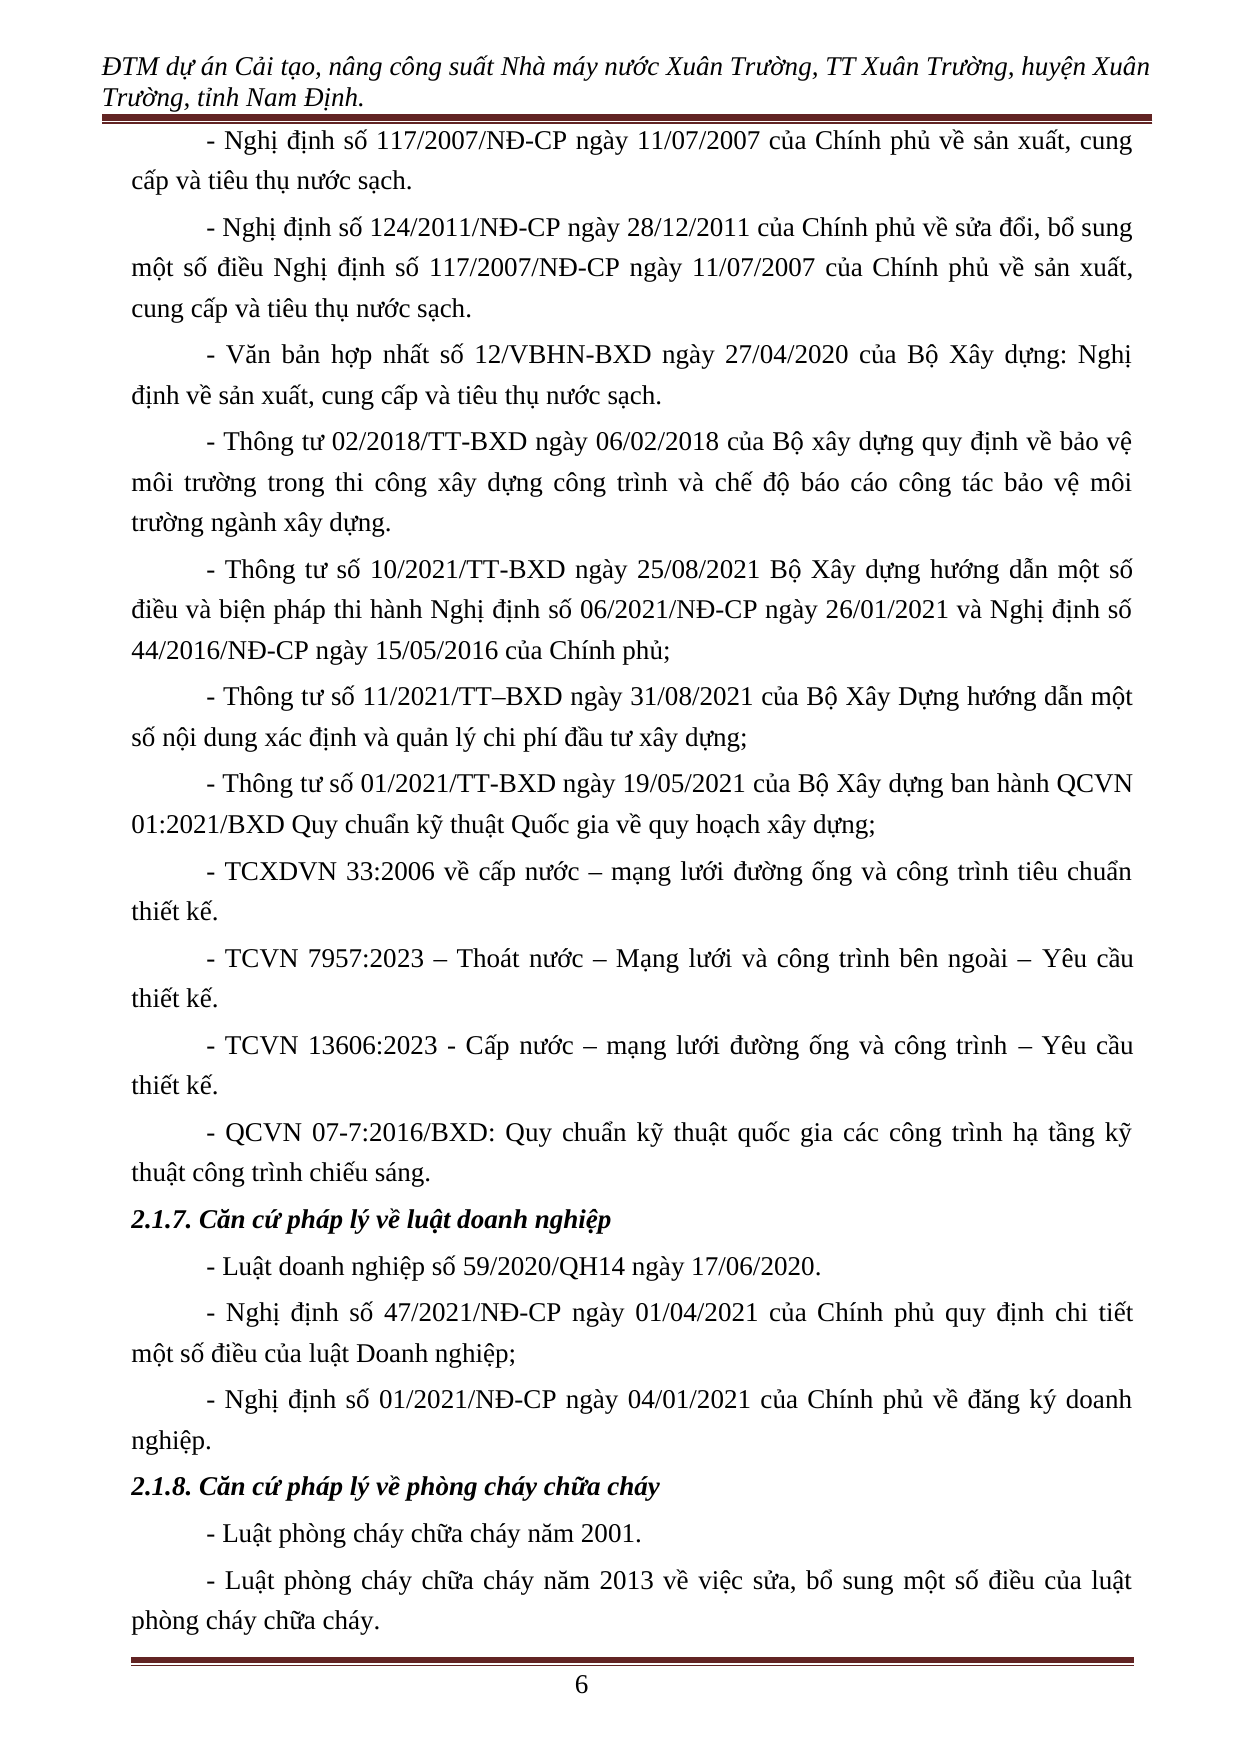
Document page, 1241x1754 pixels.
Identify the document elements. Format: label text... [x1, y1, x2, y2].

text 2.1.8. Căn cứ pháp lý về phòng cháy chữa cháy [131, 1470, 1134, 1502]
text - TCVN 13606:2023 - Cấp nước – mạng lưới đường ống và công trình – Yêu cầu thiết kế. [131, 1029, 1134, 1100]
text - TCVN 7957:2023 – Thoát nước – Mạng lưới và công trình bên ngoài – Yêu cầu thiết kế. [131, 942, 1134, 1013]
text - Nghị định số 01/2021/NĐ-CP ngày 04/01/2021 của Chính phủ về đăng ký doanh nghiệp. [131, 1383, 1134, 1455]
text - Văn bản hợp nhất số 12/VBHN-BXD ngày 27/04/2020 của Bộ Xây dựng: Nghị định về sản xuất, cung cấp và tiêu thụ nước sạch. [131, 338, 1134, 410]
text - Luật phòng cháy chữa cháy năm 2001. [131, 1517, 1134, 1548]
text - QCVN 07-7:2016/BXD: Quy chuẩn kỹ thuật quốc gia các công trình hạ tầng kỹ thuật công trình chiếu sáng. [131, 1116, 1134, 1187]
text - Thông tư 02/2018/TT-BXD ngày 06/02/2018 của Bộ xây dựng quy định về bảo vệ môi trường trong thi công xây dựng công trình và chế độ báo cáo công tác bảo vệ môi trường ngành xây dựng. [131, 425, 1134, 537]
text - Luật doanh nghiệp số 59/2020/QH14 ngày 17/06/2020. [131, 1249, 1134, 1281]
text - Thông tư số 11/2021/TT–BXD ngày 31/08/2021 của Bộ Xây Dựng hướng dẫn một số nội dung xác định và quản lý chi phí đầu tư xây dựng; [131, 680, 1134, 752]
text - Nghị định số 124/2011/NĐ-CP ngày 28/12/2011 của Chính phủ về sửa đổi, bổ sung một số điều Nghị định số 117/2007/NĐ-CP ngày 11/07/2007 của Chính phủ về sản xuất, cung cấp và tiêu thụ nước sạch. [131, 211, 1134, 323]
text - TCXDVN 33:2006 về cấp nước – mạng lưới đường ống và công trình tiêu chuẩn thiết kế. [131, 854, 1134, 926]
text 2.1.7. Căn cứ pháp lý về luật doanh nghiệp [131, 1203, 1134, 1234]
text - Thông tư số 10/2021/TT-BXD ngày 25/08/2021 Bộ Xây dựng hướng dẫn một số điều và biện pháp thi hành Nghị định số 06/2021/NĐ-CP ngày 26/01/2021 và Nghị định số 44/2016/NĐ-CP ngày 15/05/2016 của Chính phủ; [131, 553, 1134, 665]
text - Nghị định số 47/2021/NĐ-CP ngày 01/04/2021 của Chính phủ quy định chi tiết một số điều của luật Doanh nghiệp; [131, 1296, 1134, 1368]
text - Luật phòng cháy chữa cháy năm 2013 về việc sửa, bổ sung một số điều của luật phòng cháy chữa cháy. [131, 1564, 1134, 1635]
text - Nghị định số 117/2007/NĐ-CP ngày 11/07/2007 của Chính phủ về sản xuất, cung cấp và tiêu thụ nước sạch. [131, 124, 1134, 195]
text - Thông tư số 01/2021/TT-BXD ngày 19/05/2021 của Bộ Xây dựng ban hành QCVN 01:2021/BXD Quy chuẩn kỹ thuật Quốc gia về quy hoạch xây dựng; [131, 767, 1134, 839]
